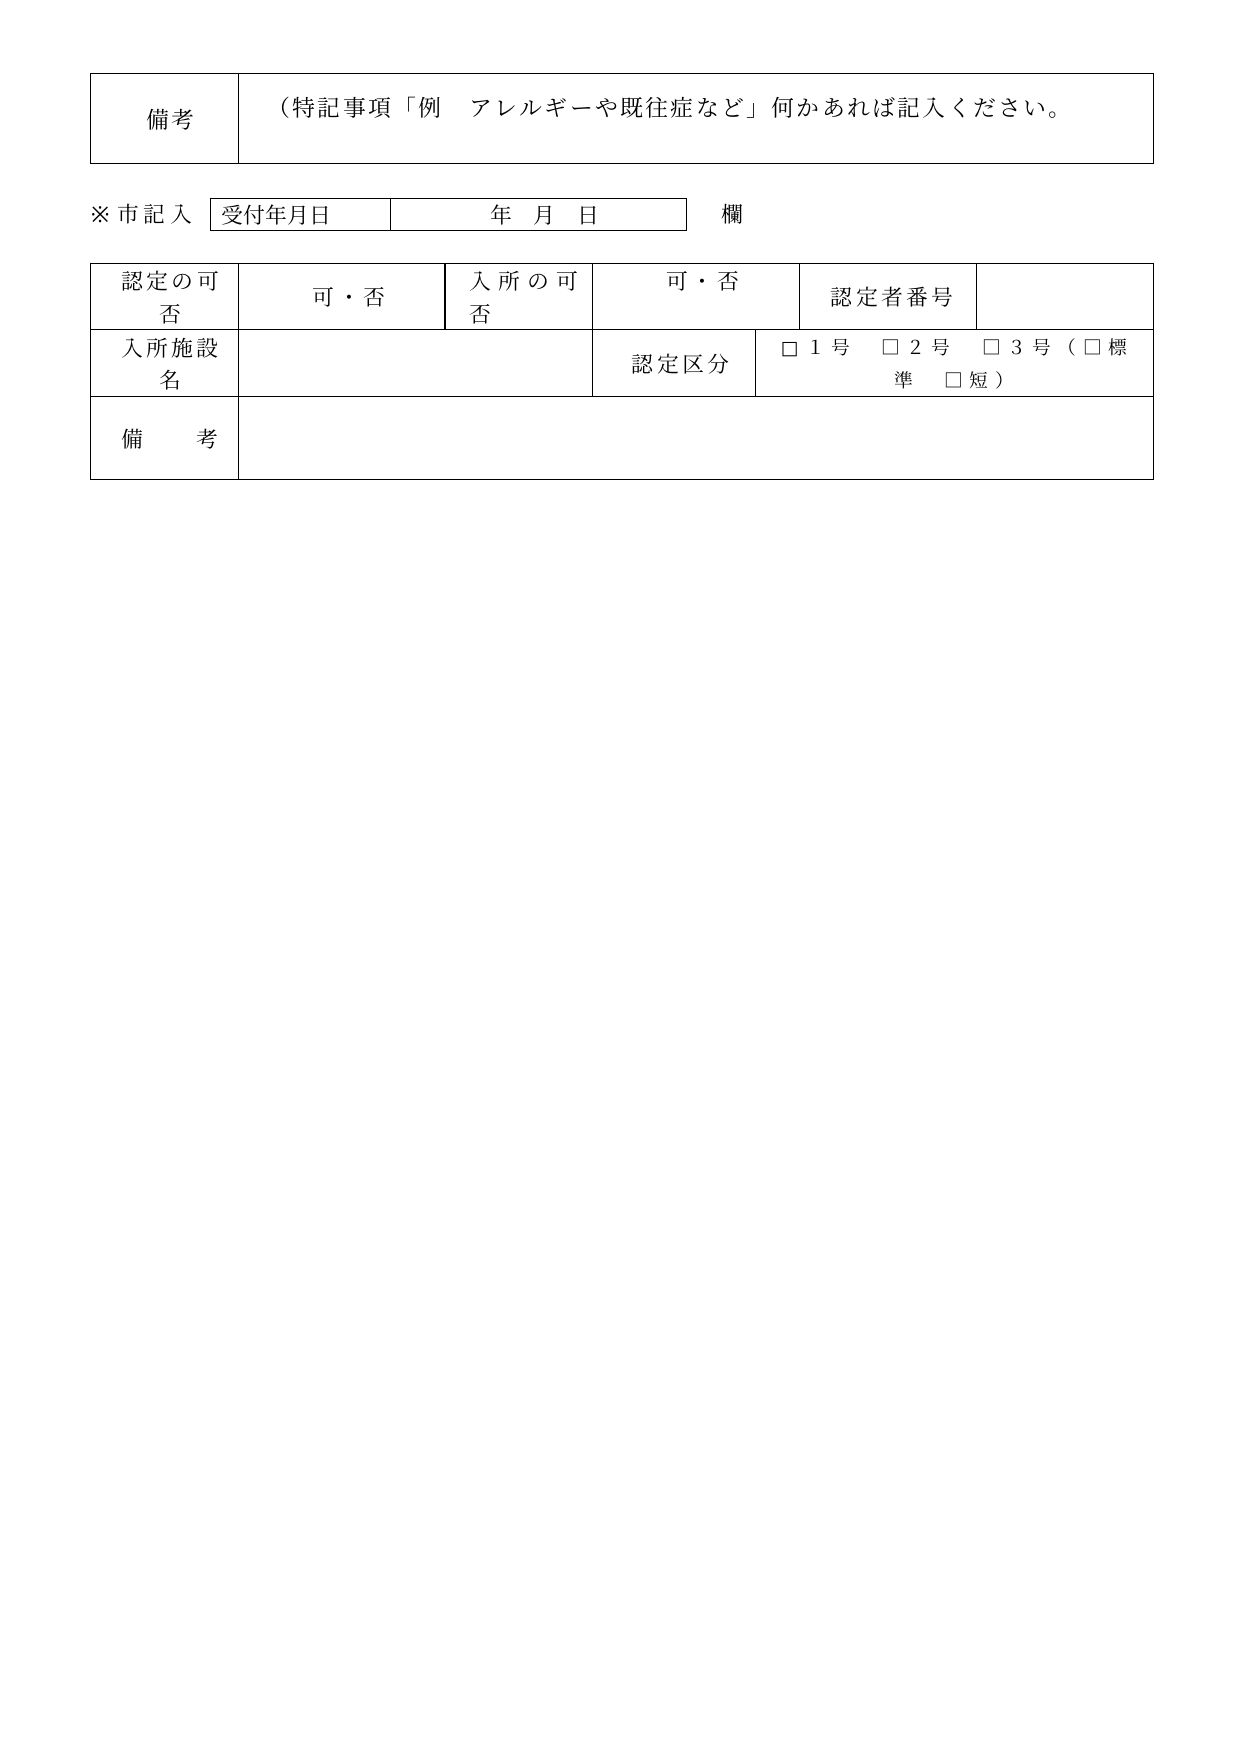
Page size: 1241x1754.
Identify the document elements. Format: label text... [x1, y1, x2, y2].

table_cell 備 考 [91, 397, 238, 479]
table_header 入所の可否 [446, 264, 592, 329]
table_cell （特記事項「例 アレルギーや既往症など」何かあれば記入ください。 [239, 74, 1153, 163]
table_header 年 月 日 [391, 199, 686, 230]
table_cell □１号 □２号 □３号（□標準 □短） [756, 330, 1153, 396]
table_header 可・否 [593, 264, 799, 329]
table_cell [239, 397, 1153, 479]
table_header [977, 264, 1153, 329]
table_cell 備考 [91, 74, 238, 163]
text ※市記入欄 [91, 197, 210, 230]
text ※市記入欄 [687, 197, 1149, 230]
table_header 可・否 [239, 264, 444, 329]
table_header 認定の可否 [91, 264, 238, 329]
table_header 認定者番号 [800, 264, 976, 329]
table_cell 認定区分 [593, 330, 755, 396]
table_cell 入所施設名 [91, 330, 238, 396]
table_header 受付年月日 [211, 199, 390, 230]
table_cell [239, 330, 592, 396]
